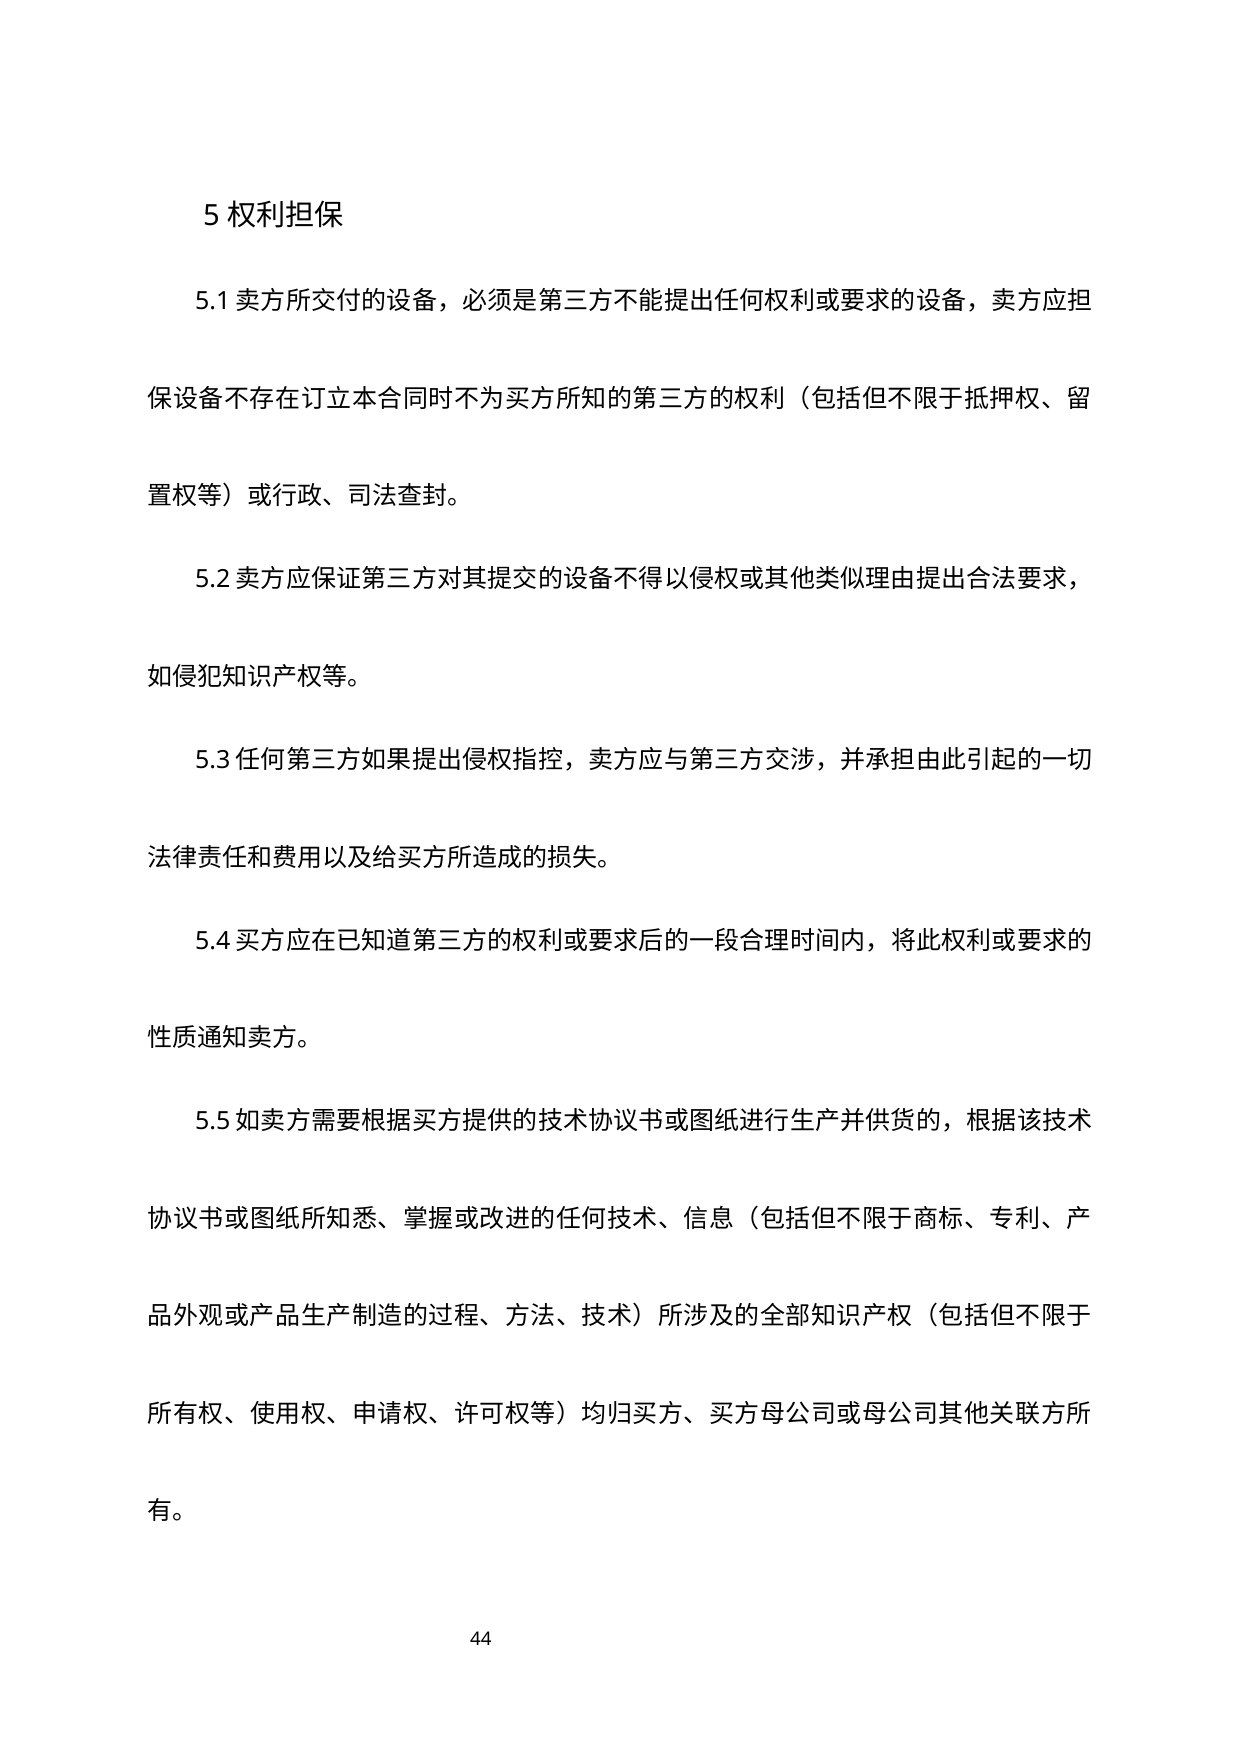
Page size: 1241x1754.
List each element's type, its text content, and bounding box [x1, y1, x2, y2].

text 5.2卖方应保证第三方对其提交的设备不得以侵权或其他类似理由提出合法要求，如侵犯知识产权等。 [148, 544, 1092, 707]
text 5.5如卖方需要根据买方提供的技术协议书或图纸进行生产并供货的，根据该技术协议书或图纸所知悉、掌握或改进的任何技术、信息（包括但不限于商标、专利、产品外观或产品生产制造的过程、方法、技术）所涉及的全部知识产权（包括但不限于所有权、使用权、申请权、许可权等）均归买方、买方母公司或母公司其他关联方所有。 [148, 1086, 1092, 1541]
text 5.1卖方所交付的设备，必须是第三方不能提出任何权利或要求的设备，卖方应担保设备不存在订立本合同时不为买方所知的第三方的权利（包括但不限于抵押权、留置权等）或行政、司法查封。 [148, 266, 1092, 526]
text 5.3任何第三方如果提出侵权指控，卖方应与第三方交涉，并承担由此引起的一切法律责任和费用以及给买方所造成的损失。 [148, 725, 1092, 888]
subtitle 5 权利担保 [148, 180, 1092, 245]
text 5.4买方应在已知道第三方的权利或要求后的一段合理时间内，将此权利或要求的性质通知卖方。 [148, 906, 1092, 1068]
